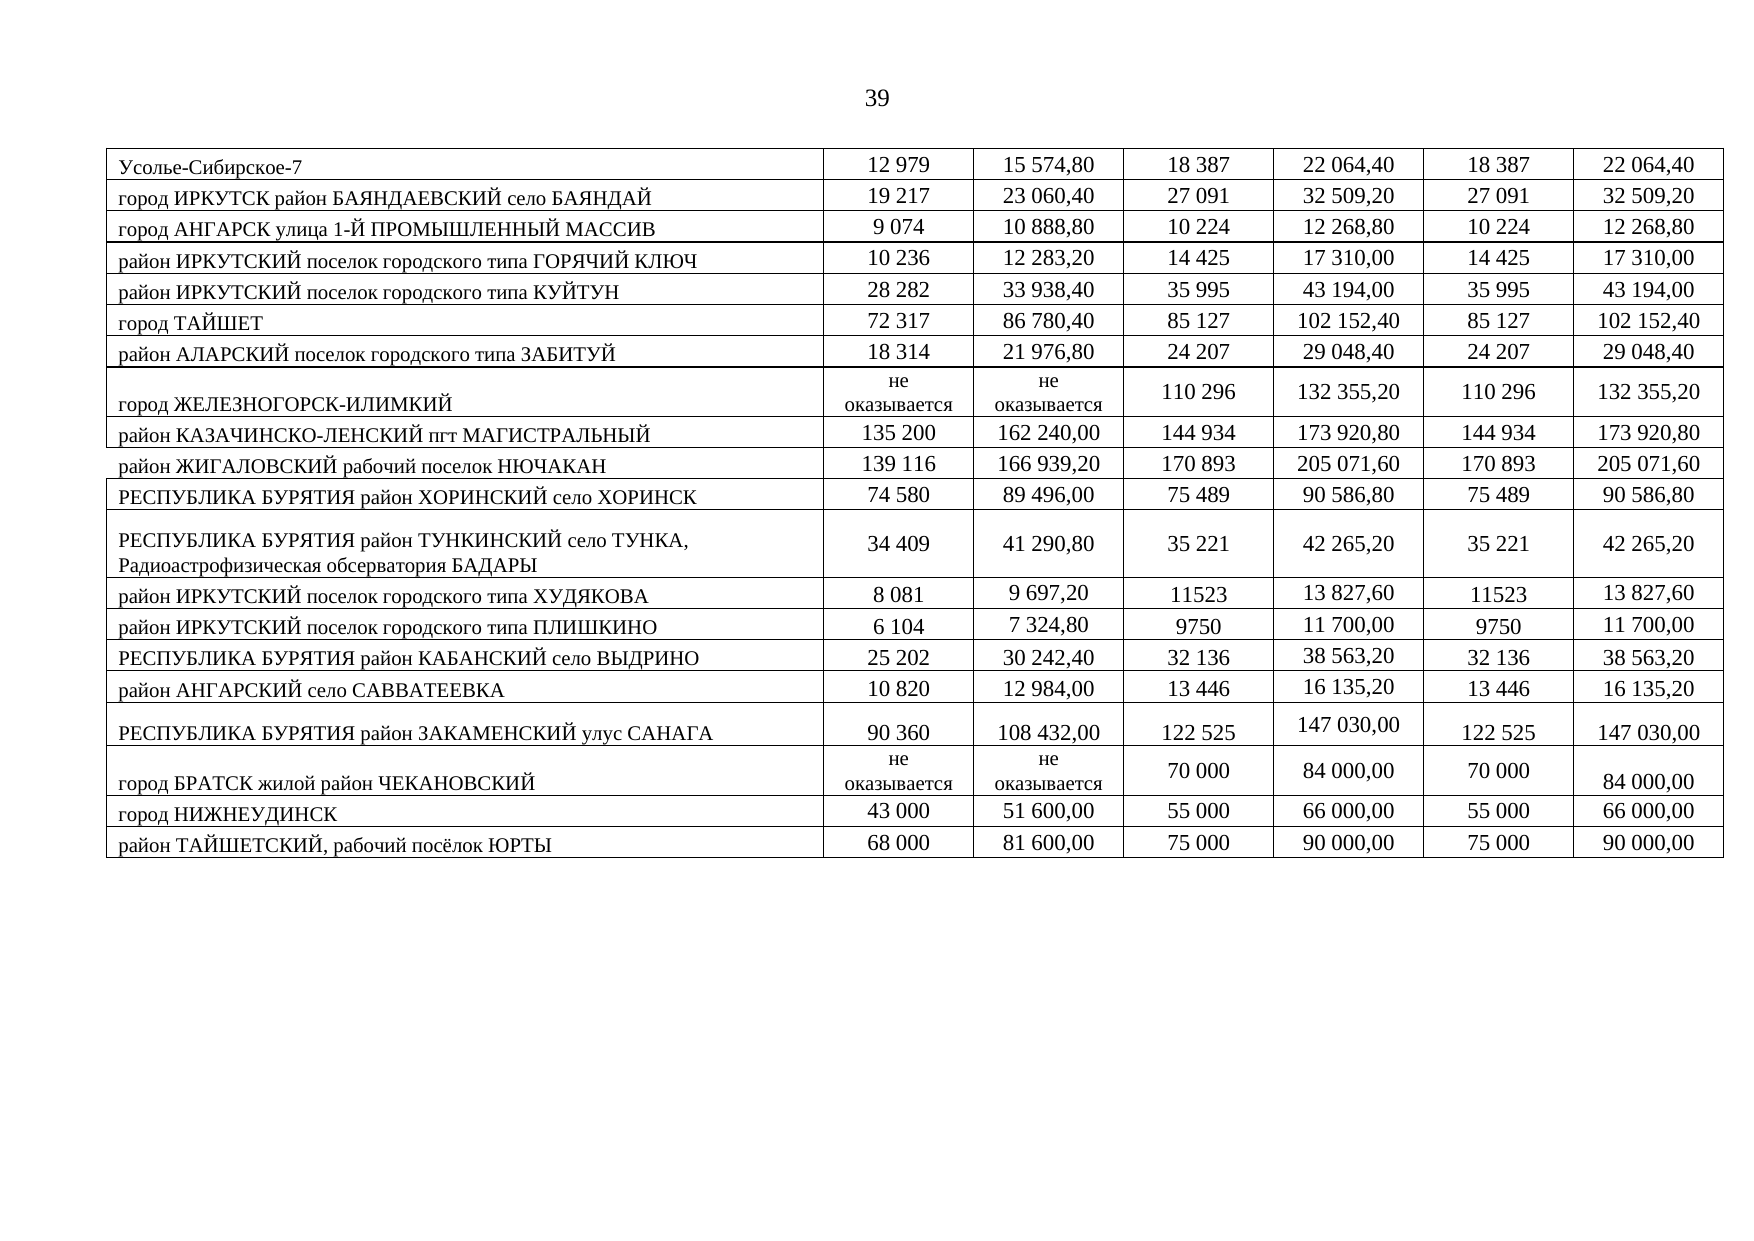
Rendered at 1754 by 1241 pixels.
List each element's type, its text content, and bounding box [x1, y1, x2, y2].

table_cell 13 446 [1124, 671, 1273, 702]
table_cell 102 152,40 [1574, 305, 1723, 335]
table_cell 9 697,20 [974, 578, 1123, 608]
table_cell 66 000,00 [1574, 796, 1723, 826]
table_cell 22 064,40 [1574, 149, 1723, 179]
table_cell РЕСПУБЛИКА БУРЯТИЯ район ЗАКАМЕНСКИЙ улус САНАГА [107, 703, 823, 745]
table_cell 110 296 [1424, 368, 1573, 416]
table_cell 27 091 [1424, 180, 1573, 210]
table_cell 173 920,80 [1574, 417, 1723, 447]
table_cell 16 135,20 [1574, 671, 1723, 702]
table_cell 43 000 [824, 796, 973, 826]
table_cell 10 224 [1424, 211, 1573, 241]
table_cell 90 000,00 [1274, 827, 1423, 857]
table_cell город ТАЙШЕТ [107, 305, 823, 335]
table_cell 102 152,40 [1274, 305, 1423, 335]
table_cell 33 938,40 [974, 274, 1123, 304]
table_cell 144 934 [1124, 417, 1273, 447]
table_cell 7 324,80 [974, 609, 1123, 639]
table_cell 89 496,00 [974, 479, 1123, 509]
table_cell 35 995 [1124, 274, 1273, 304]
table_cell 6 104 [824, 609, 973, 639]
table_cell район КАЗАЧИНСКО-ЛЕНСКИЙ пгт МАГИСТРАЛЬНЫЙ [107, 417, 823, 447]
table_cell 205 071,60 [1574, 448, 1723, 478]
table_cell 84 000,00 [1274, 746, 1423, 794]
table_cell 90 360 [824, 703, 973, 745]
table_cell 14 425 [1424, 243, 1573, 273]
table_cell 12 268,80 [1574, 211, 1723, 241]
table_cell Усолье-Сибирское-7 [107, 149, 823, 179]
table_cell район ИРКУТСКИЙ поселок городского типа ПЛИШКИНО [107, 609, 823, 639]
table_cell 32 136 [1424, 640, 1573, 670]
table_cell 41 290,80 [974, 510, 1123, 577]
table_cell район ЖИГАЛОВСКИЙ рабочий поселок НЮЧАКАН [107, 448, 823, 478]
table_cell 17 310,00 [1574, 243, 1723, 273]
table_cell не оказывается [824, 368, 973, 416]
table_cell 55 000 [1124, 796, 1273, 826]
table_cell район ТАЙШЕТСКИЙ, рабочий посёлок ЮРТЫ [107, 827, 823, 857]
table_cell 15 574,80 [974, 149, 1123, 179]
table_cell 66 000,00 [1274, 796, 1423, 826]
table_cell 43 194,00 [1274, 274, 1423, 304]
table_cell 85 127 [1424, 305, 1573, 335]
table_cell 132 355,20 [1274, 368, 1423, 416]
table_cell 122 525 [1424, 703, 1573, 745]
table_cell 132 355,20 [1574, 368, 1723, 416]
table_cell город ЖЕЛЕЗНОГОРСК-ИЛИМКИЙ [107, 368, 823, 416]
table_cell не оказывается [824, 746, 973, 794]
table_cell 34 409 [824, 510, 973, 577]
table_cell РЕСПУБЛИКА БУРЯТИЯ район ТУНКИНСКИЙ село ТУНКА, Радиоастрофизическая обсерватория БАДАРЫ [107, 510, 823, 577]
table_cell 17 310,00 [1274, 243, 1423, 273]
table_cell 75 489 [1424, 479, 1573, 509]
table_cell 32 509,20 [1574, 180, 1723, 210]
table_cell 8 081 [824, 578, 973, 608]
table_cell 10 888,80 [974, 211, 1123, 241]
table_cell 68 000 [824, 827, 973, 857]
table_cell 10 236 [824, 243, 973, 273]
table_cell 9 074 [824, 211, 973, 241]
table_cell 72 317 [824, 305, 973, 335]
table_cell 110 296 [1124, 368, 1273, 416]
table_cell 55 000 [1424, 796, 1573, 826]
table_cell 86 780,40 [974, 305, 1123, 335]
table_cell 14 425 [1124, 243, 1273, 273]
table_cell 75 000 [1424, 827, 1573, 857]
table_cell 27 091 [1124, 180, 1273, 210]
table_cell 12 283,20 [974, 243, 1123, 273]
table_cell 12 268,80 [1274, 211, 1423, 241]
table_cell 170 893 [1124, 448, 1273, 478]
table_cell 9750 [1424, 609, 1573, 639]
table_cell район АЛАРСКИЙ поселок городского типа ЗАБИТУЙ [107, 336, 823, 366]
table_cell 21 976,80 [974, 336, 1123, 366]
table_cell 29 048,40 [1274, 336, 1423, 366]
table_cell 13 827,60 [1574, 578, 1723, 608]
table_cell 38 563,20 [1574, 640, 1723, 670]
table_cell не оказывается [974, 746, 1123, 794]
table_cell 11523 [1124, 578, 1273, 608]
table_cell 70 000 [1424, 746, 1573, 794]
table_cell 24 207 [1424, 336, 1573, 366]
table_cell 75 000 [1124, 827, 1273, 857]
table_cell РЕСПУБЛИКА БУРЯТИЯ район ХОРИНСКИЙ село ХОРИНСК [107, 479, 823, 509]
table_cell 205 071,60 [1274, 448, 1423, 478]
table_cell 30 242,40 [974, 640, 1123, 670]
table_cell 42 265,20 [1274, 510, 1423, 577]
table_cell не оказывается [974, 368, 1123, 416]
table_cell 162 240,00 [974, 417, 1123, 447]
table_cell 90 000,00 [1574, 827, 1723, 857]
table_cell 108 432,00 [974, 703, 1123, 745]
table_cell район ИРКУТСКИЙ поселок городского типа КУЙТУН [107, 274, 823, 304]
table_cell 23 060,40 [974, 180, 1123, 210]
table_cell 22 064,40 [1274, 149, 1423, 179]
table_cell 42 265,20 [1574, 510, 1723, 577]
table_cell 144 934 [1424, 417, 1573, 447]
table_cell 35 221 [1424, 510, 1573, 577]
table_cell 19 217 [824, 180, 973, 210]
table_cell 18 387 [1424, 149, 1573, 179]
table_cell 32 509,20 [1274, 180, 1423, 210]
table_cell 10 224 [1124, 211, 1273, 241]
table_cell 147 030,00 [1574, 703, 1723, 745]
table_cell город ИРКУТСК район БАЯНДАЕВСКИЙ село БАЯНДАЙ [107, 180, 823, 210]
table_cell 18 314 [824, 336, 973, 366]
table_cell 29 048,40 [1574, 336, 1723, 366]
table_cell город БРАТСК жилой район ЧЕКАНОВСКИЙ [107, 746, 823, 794]
table_cell 13 827,60 [1274, 578, 1423, 608]
table_cell 166 939,20 [974, 448, 1123, 478]
table_cell 35 995 [1424, 274, 1573, 304]
table_cell 11 700,00 [1274, 609, 1423, 639]
table_cell 90 586,80 [1574, 479, 1723, 509]
table_cell город НИЖНЕУДИНСК [107, 796, 823, 826]
table_cell 25 202 [824, 640, 973, 670]
table_cell 13 446 [1424, 671, 1573, 702]
table_cell РЕСПУБЛИКА БУРЯТИЯ район КАБАНСКИЙ село ВЫДРИНО [107, 640, 823, 670]
table_cell город АНГАРСК улица 1-Й ПРОМЫШЛЕННЫЙ МАССИВ [107, 211, 823, 241]
table_cell 173 920,80 [1274, 417, 1423, 447]
table_cell 35 221 [1124, 510, 1273, 577]
table_cell 74 580 [824, 479, 973, 509]
table_cell 70 000 [1124, 746, 1273, 794]
table_cell 170 893 [1424, 448, 1573, 478]
table_cell 32 136 [1124, 640, 1273, 670]
table_cell район ИРКУТСКИЙ поселок городского типа ХУДЯКОВА [107, 578, 823, 608]
table_cell 10 820 [824, 671, 973, 702]
table_cell 122 525 [1124, 703, 1273, 745]
table_cell район ИРКУТСКИЙ поселок городского типа ГОРЯЧИЙ КЛЮЧ [107, 243, 823, 273]
table_cell 12 979 [824, 149, 973, 179]
table_cell 43 194,00 [1574, 274, 1723, 304]
table_cell 81 600,00 [974, 827, 1123, 857]
table_cell 85 127 [1124, 305, 1273, 335]
table_cell 147 030,00 [1274, 703, 1423, 745]
table_cell 9750 [1124, 609, 1273, 639]
table_cell 11523 [1424, 578, 1573, 608]
table_cell 16 135,20 [1274, 671, 1423, 702]
table_cell 24 207 [1124, 336, 1273, 366]
table_cell 135 200 [824, 417, 973, 447]
table_cell 12 984,00 [974, 671, 1123, 702]
table_cell 51 600,00 [974, 796, 1123, 826]
table_cell 28 282 [824, 274, 973, 304]
table_cell 90 586,80 [1274, 479, 1423, 509]
table_cell 75 489 [1124, 479, 1273, 509]
table_cell 84 000,00 [1574, 746, 1723, 794]
table_cell 18 387 [1124, 149, 1273, 179]
table_cell 139 116 [824, 448, 973, 478]
table_cell 38 563,20 [1274, 640, 1423, 670]
table_cell 11 700,00 [1574, 609, 1723, 639]
table_cell район АНГАРСКИЙ село САВВАТЕЕВКА [107, 671, 823, 702]
